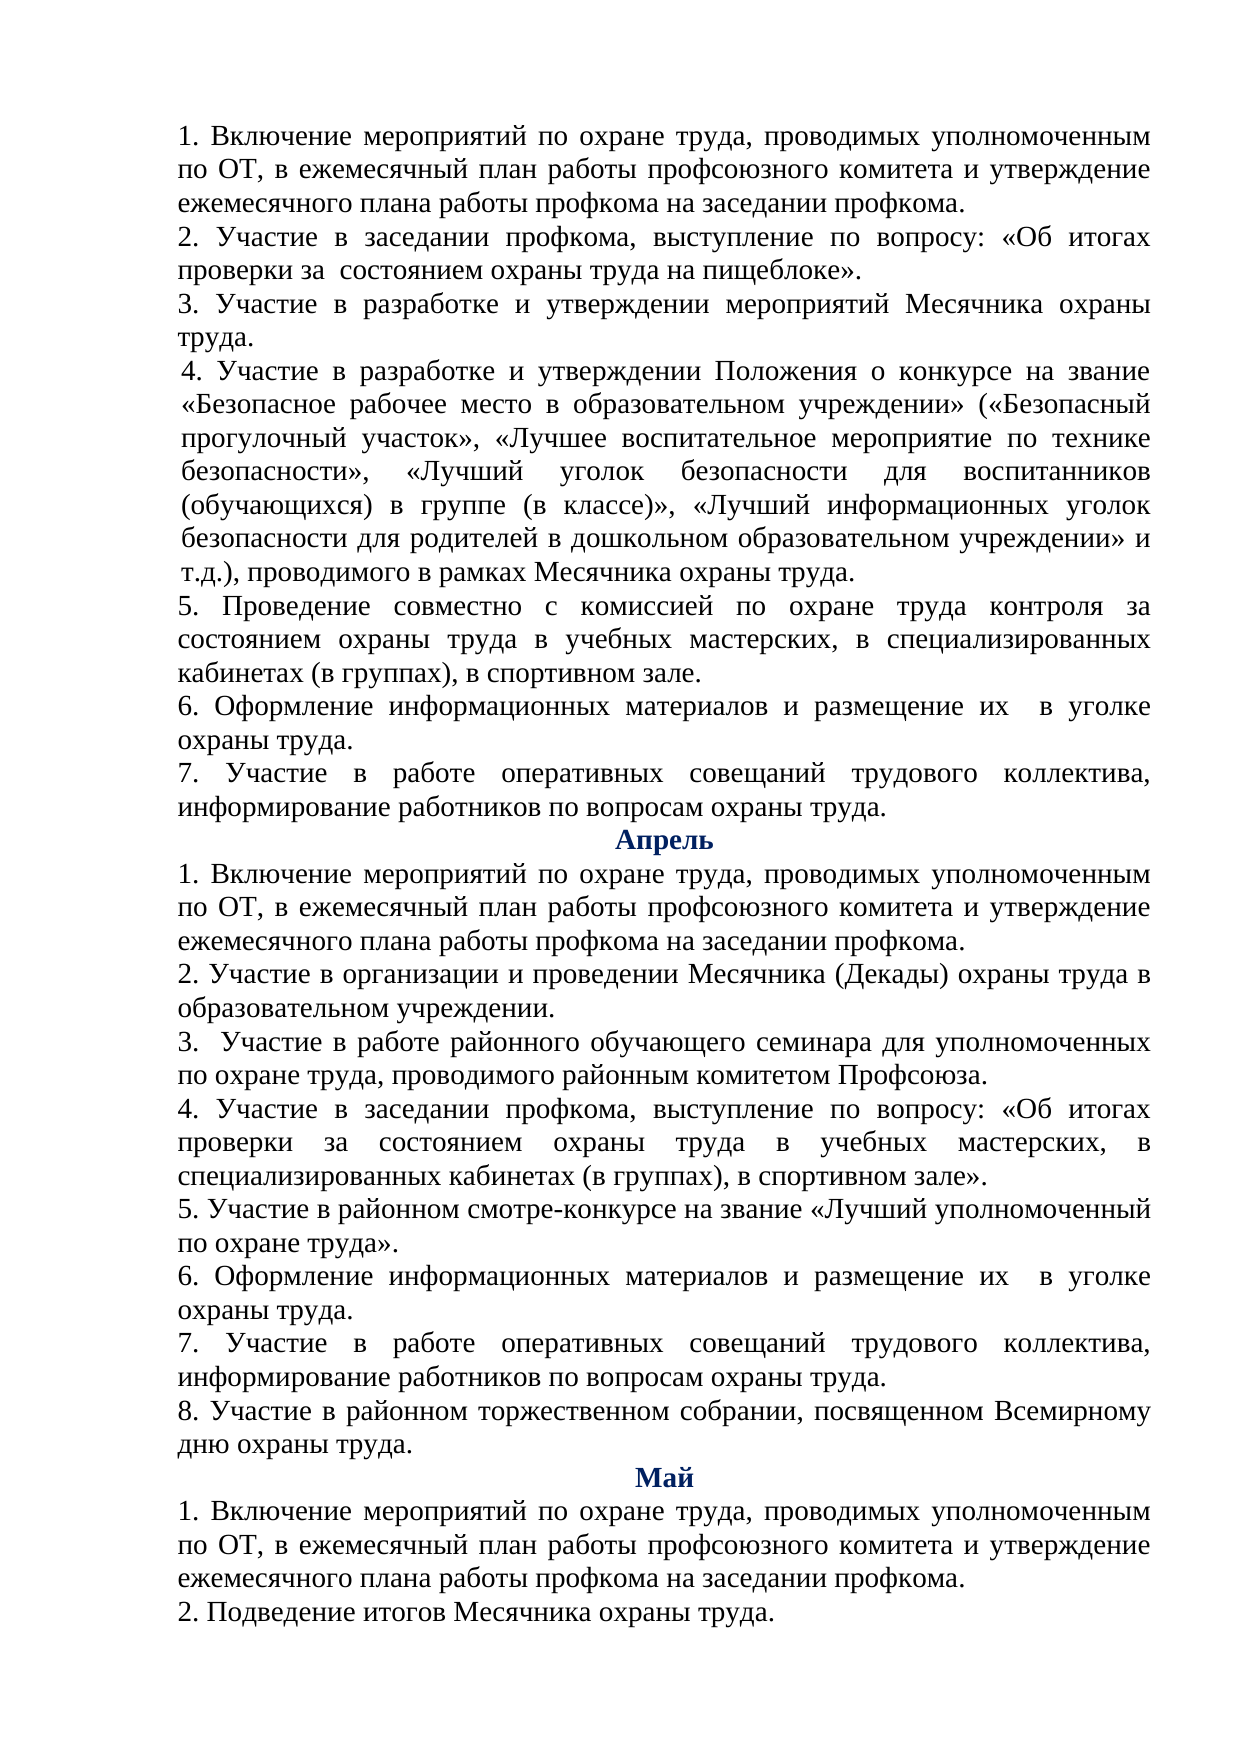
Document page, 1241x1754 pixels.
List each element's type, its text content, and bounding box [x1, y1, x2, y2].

text 1. Включение мероприятий по охране труда, проводимых уполномоченным по ОТ, в ежемесячный план работы профсоюзного комитета и утверждение ежемесячного плана работы профкома на заседании профкома. [177, 118, 1152, 219]
text 2. Участие в заседании профкома, выступление по вопросу: «Об итогах проверки за состоянием охраны труда на пищеблоке». [177, 219, 1152, 286]
text 4. Участие в разработке и утверждении Положения о конкурсе на звание «Безопасное рабочее место в образовательном учреждении» («Безопасный прогулочный участок», «Лучшее воспитательное мероприятие по технике безопасности», «Лучший уголок безопасности для воспитанников (обучающихся) в группе (в классе)», «Лучший информационных уголок безопасности для родителей в дошкольном образовательном учреждении» и т.д.), проводимого в рамках Месячника охраны труда. [181, 353, 1152, 588]
text Май [177, 1460, 1152, 1493]
text 7. Участие в работе оперативных совещаний трудового коллектива, информирование работников по вопросам охраны труда. [177, 1326, 1152, 1393]
text 2. Участие в организации и проведении Месячника (Декады) охраны труда в образовательном учреждении. [177, 957, 1152, 1024]
text 5. Проведение совместно с комиссией по охране труда контроля за состоянием охраны труда в учебных мастерских, в специализированных кабинетах (в группах), в спортивном зале. [177, 588, 1152, 688]
text 2. Подведение итогов Месячника охраны труда. [177, 1594, 1152, 1627]
text 6. Оформление информационных материалов и размещение их в уголке охраны труда. [177, 1258, 1152, 1326]
text 7. Участие в работе оперативных совещаний трудового коллектива, информирование работников по вопросам охраны труда. [177, 755, 1152, 822]
text Апрель [177, 822, 1152, 856]
text 1. Включение мероприятий по охране труда, проводимых уполномоченным по ОТ, в ежемесячный план работы профсоюзного комитета и утверждение ежемесячного плана работы профкома на заседании профкома. [177, 856, 1152, 957]
text 3. Участие в разработке и утверждении мероприятий Месячника охраны труда. [177, 286, 1152, 353]
text 8. Участие в районном торжественном собрании, посвященном Всемирному дню охраны труда. [177, 1393, 1152, 1460]
text 3. Участие в работе районного обучающего семинара для уполномоченных по охране труда, проводимого районным комитетом Профсоюза. [177, 1024, 1152, 1091]
text 6. Оформление информационных материалов и размещение их в уголке охраны труда. [177, 688, 1152, 755]
text 4. Участие в заседании профкома, выступление по вопросу: «Об итогах проверки за состоянием охраны труда в учебных мастерских, в специализированных кабинетах (в группах), в спортивном зале». [177, 1091, 1152, 1191]
text 1. Включение мероприятий по охране труда, проводимых уполномоченным по ОТ, в ежемесячный план работы профсоюзного комитета и утверждение ежемесячного плана работы профкома на заседании профкома. [177, 1493, 1152, 1594]
text 5. Участие в районном смотре-конкурсе на звание «Лучший уполномоченный по охране труда». [177, 1191, 1152, 1258]
